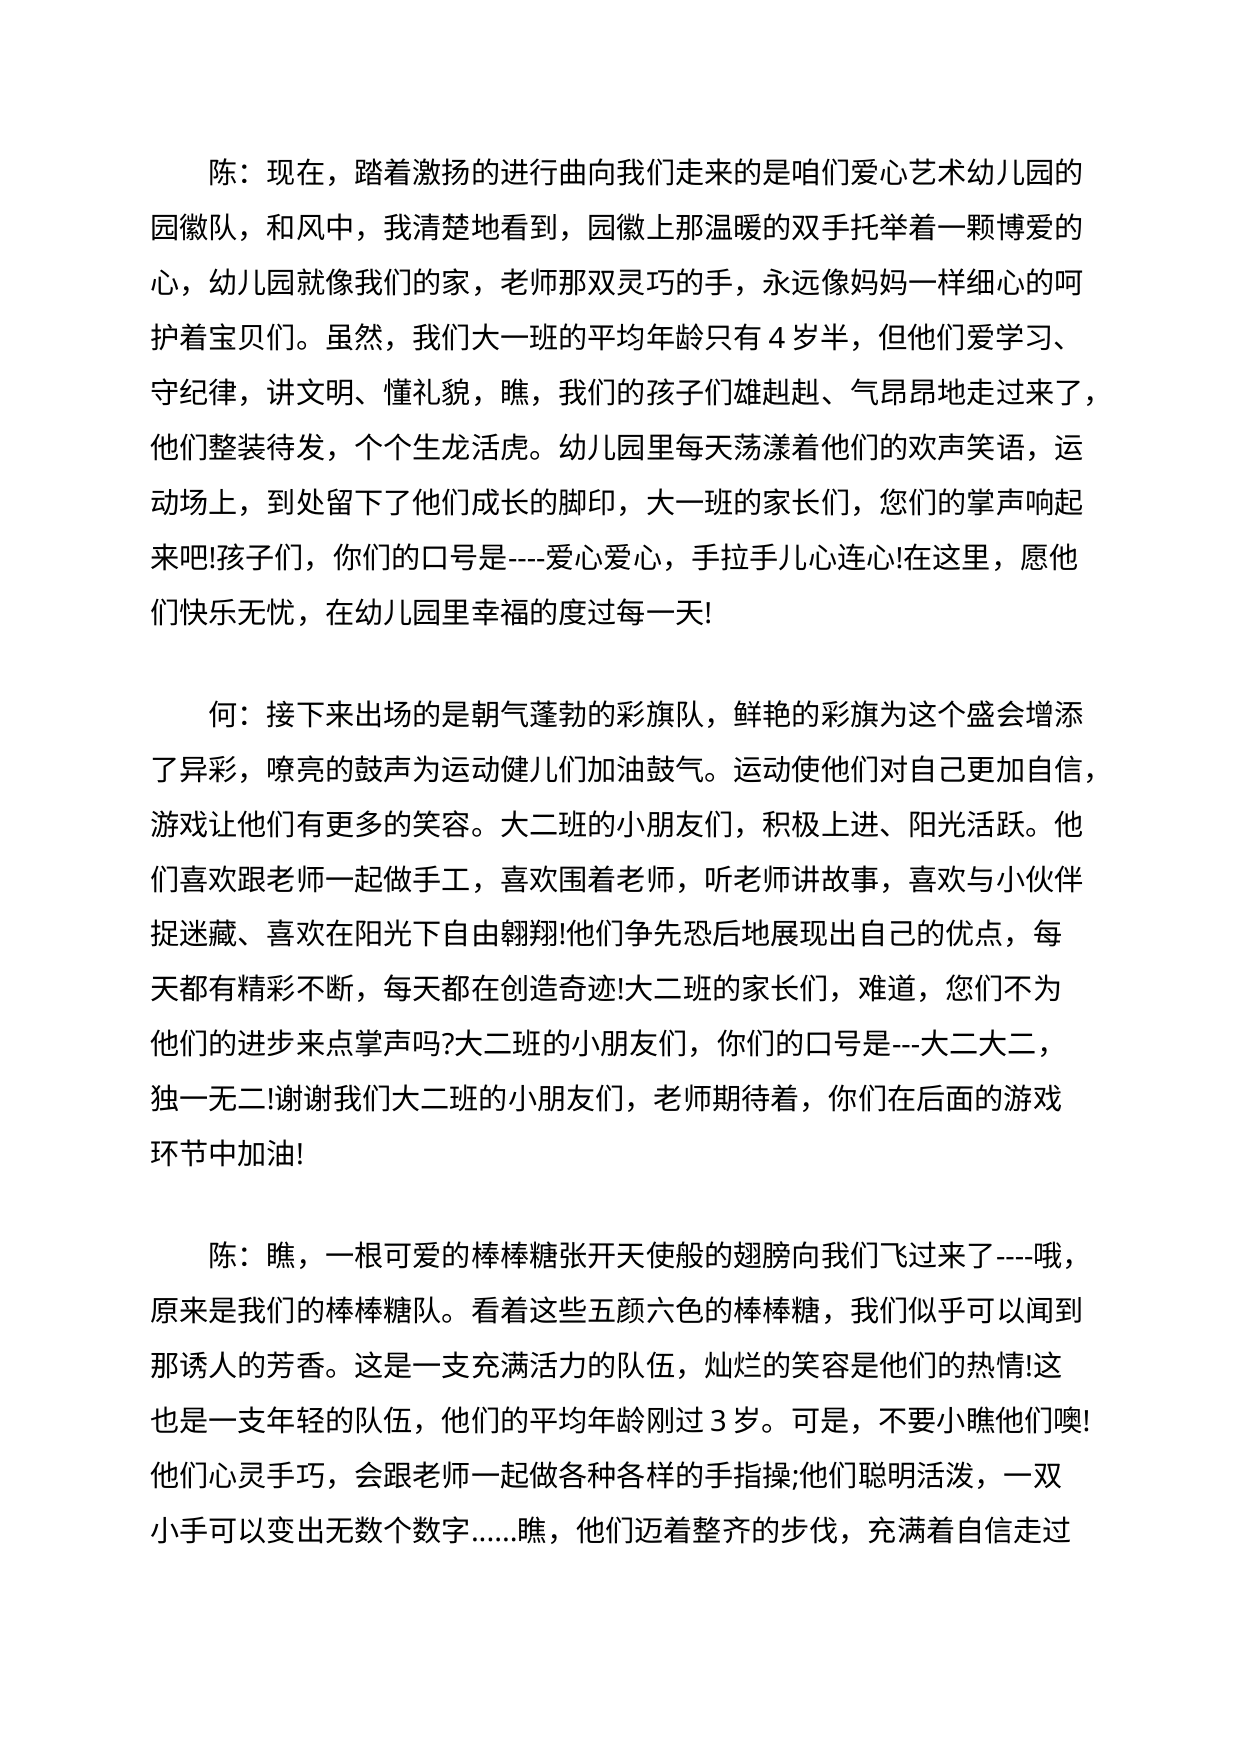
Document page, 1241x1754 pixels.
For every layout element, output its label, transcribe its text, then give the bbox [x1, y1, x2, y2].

text 何：接下来出场的是朝气蓬勃的彩旗队，鲜艳的彩旗为这个盛会增添了异彩，嘹亮的鼓声为运动健儿们加油鼓气。运动使他们对自己更加自信，游戏让他们有更多的笑容。大二班的小朋友们，积极上进、阳光活跃。他们喜欢跟老师一起做手工，喜欢围着老师，听老师讲故事，喜欢与小伙伴捉迷藏、喜欢在阳光下自由翱翔!他们争先恐后地展现出自己的优点，每天都有精彩不断，每天都在创造奇迹!大二班的家长们，难道，您们不为他们的进步来点掌声吗?大二班的小朋友们，你们的口号是---大二大二，独一无二!谢谢我们大二班的小朋友们，老师期待着，你们在后面的游戏环节中加油! [150, 691, 1090, 1173]
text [150, 1233, 1090, 1550]
text 陈：现在，踏着激扬的进行曲向我们走来的是咱们爱心艺术幼儿园的园徽队，和风中，我清楚地看到，园徽上那温暖的双手托举着一颗博爱的心，幼儿园就像我们的家，老师那双灵巧的手，永远像妈妈一样细心的呵护着宝贝们。虽然，我们大一班的平均年龄只有4岁半，但他们爱学习、守纪律，讲文明、懂礼貌，瞧，我们的孩子们雄赳赳、气昂昂地走过来了，他们整装待发，个个生龙活虎。幼儿园里每天荡漾着他们的欢声笑语，运动场上，到处留下了他们成长的脚印，大一班的家长们，您们的掌声响起来吧!孩子们，你们的口号是----爱心爱心，手拉手儿心连心!在这里，愿他们快乐无忧，在幼儿园里幸福的度过每一天! [150, 150, 1090, 632]
